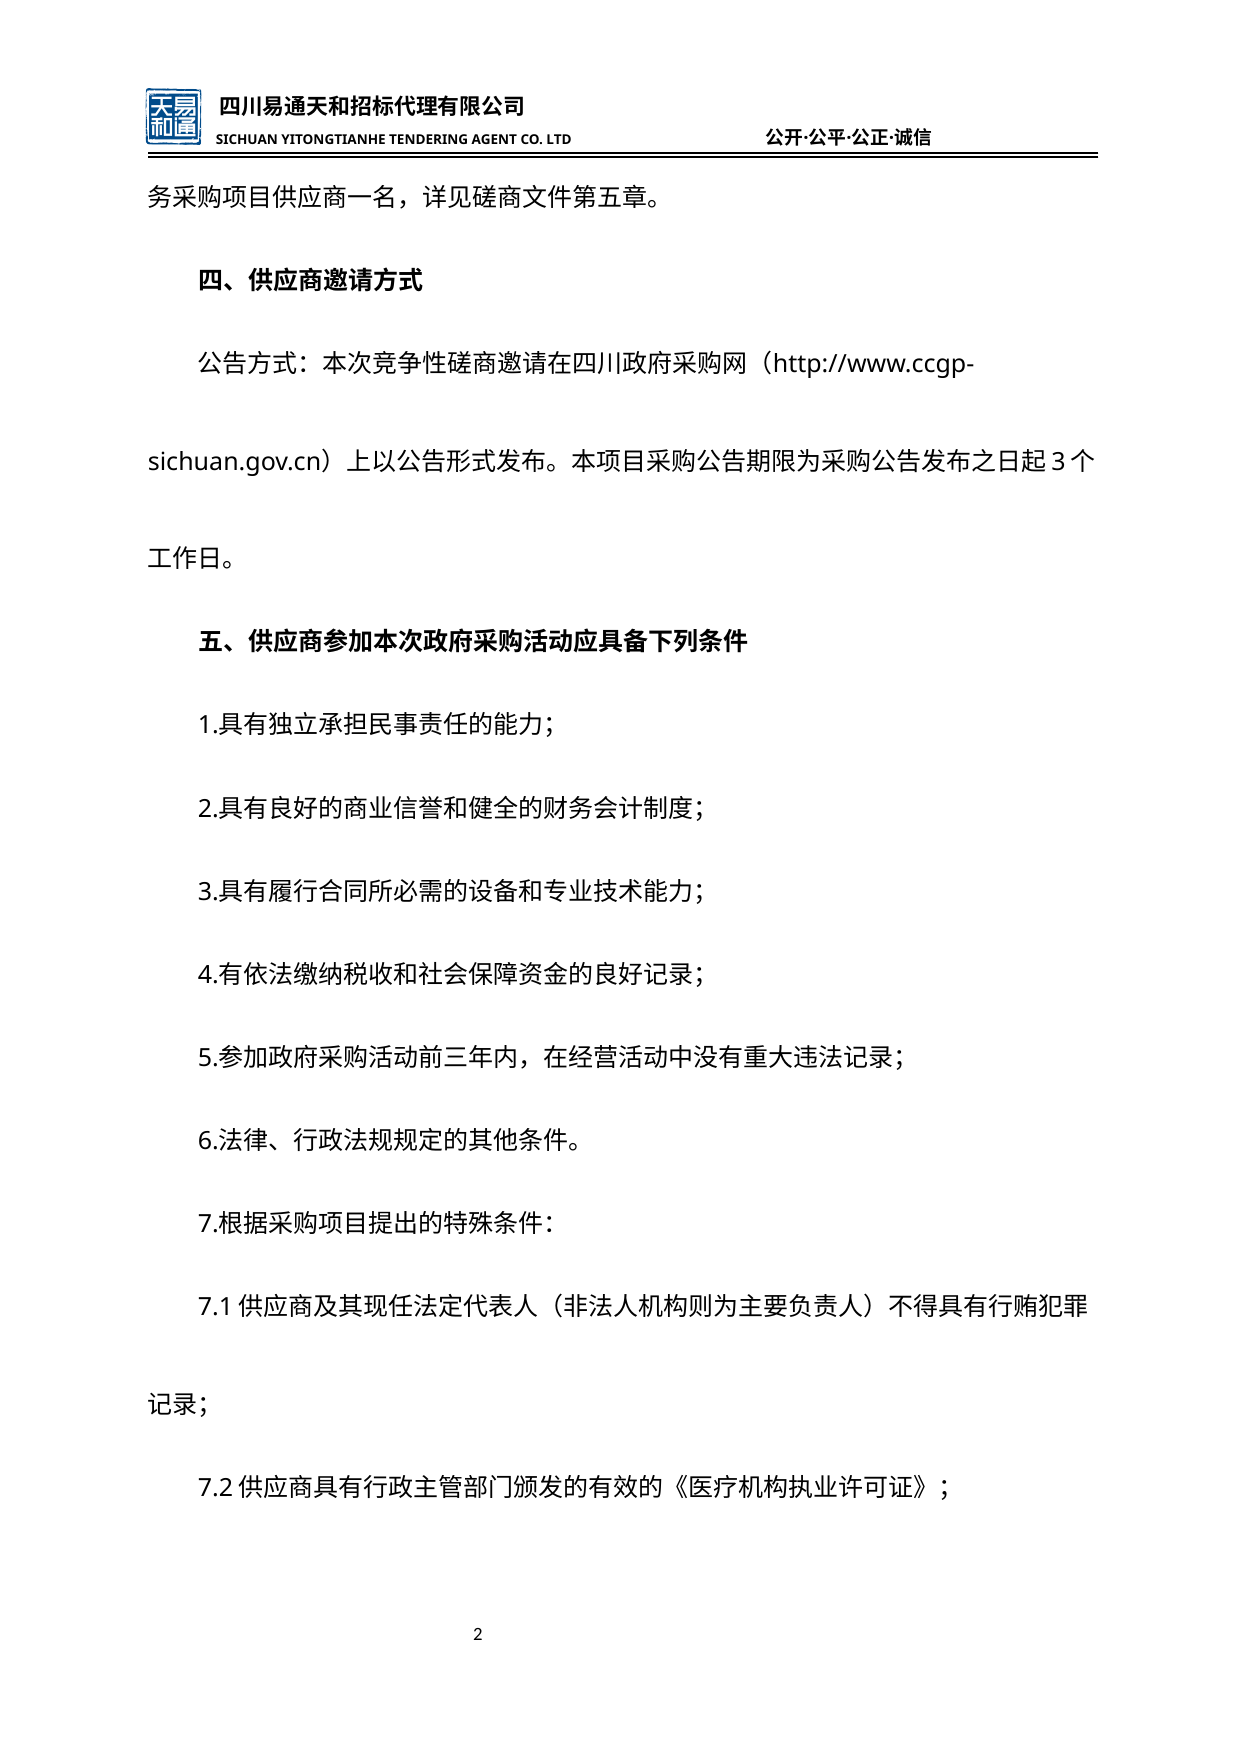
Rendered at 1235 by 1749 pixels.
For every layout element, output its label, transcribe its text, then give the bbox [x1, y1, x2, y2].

text 6.法律、行政法规规定的其他条件。 [148, 1106, 1098, 1171]
text 5.参加政府采购活动前三年内，在经营活动中没有重大违法记录； [148, 1023, 1098, 1088]
text 本项目共一个包，拟确定成都市金牛区住房建设和交通运输局2021年职工体检服务采购项目供应商一名，详见磋商文件第五章。 [148, 163, 1098, 228]
text 3.具有履行合同所必需的设备和专业技术能力； [148, 857, 1098, 922]
text 7.2供应商具有行政主管部门颁发的有效的《医疗机构执业许可证》； [148, 1453, 1098, 1518]
text 7.1供应商及其现任法定代表人（非法人机构则为主要负责人）不得具有行贿犯罪记录； [148, 1272, 1098, 1435]
text 4.有依法缴纳税收和社会保障资金的良好记录； [148, 940, 1098, 1005]
text 2.具有良好的商业信誉和健全的财务会计制度； [148, 774, 1098, 839]
text 四、供应商邀请方式 [148, 246, 1098, 311]
text 1.具有独立承担民事责任的能力； [148, 691, 1098, 756]
text 公告方式：本次竞争性磋商邀请在四川政府采购网（http://www.ccgp-sichuan.gov.cn）上以公告形式发布。本项目采购公告期限为采购公告发布之日起3个工作日。 [148, 329, 1098, 589]
text 五、供应商参加本次政府采购活动应具备下列条件 [148, 607, 1098, 672]
picture [145, 88, 202, 145]
text 7.根据采购项目提出的特殊条件： [148, 1189, 1098, 1254]
